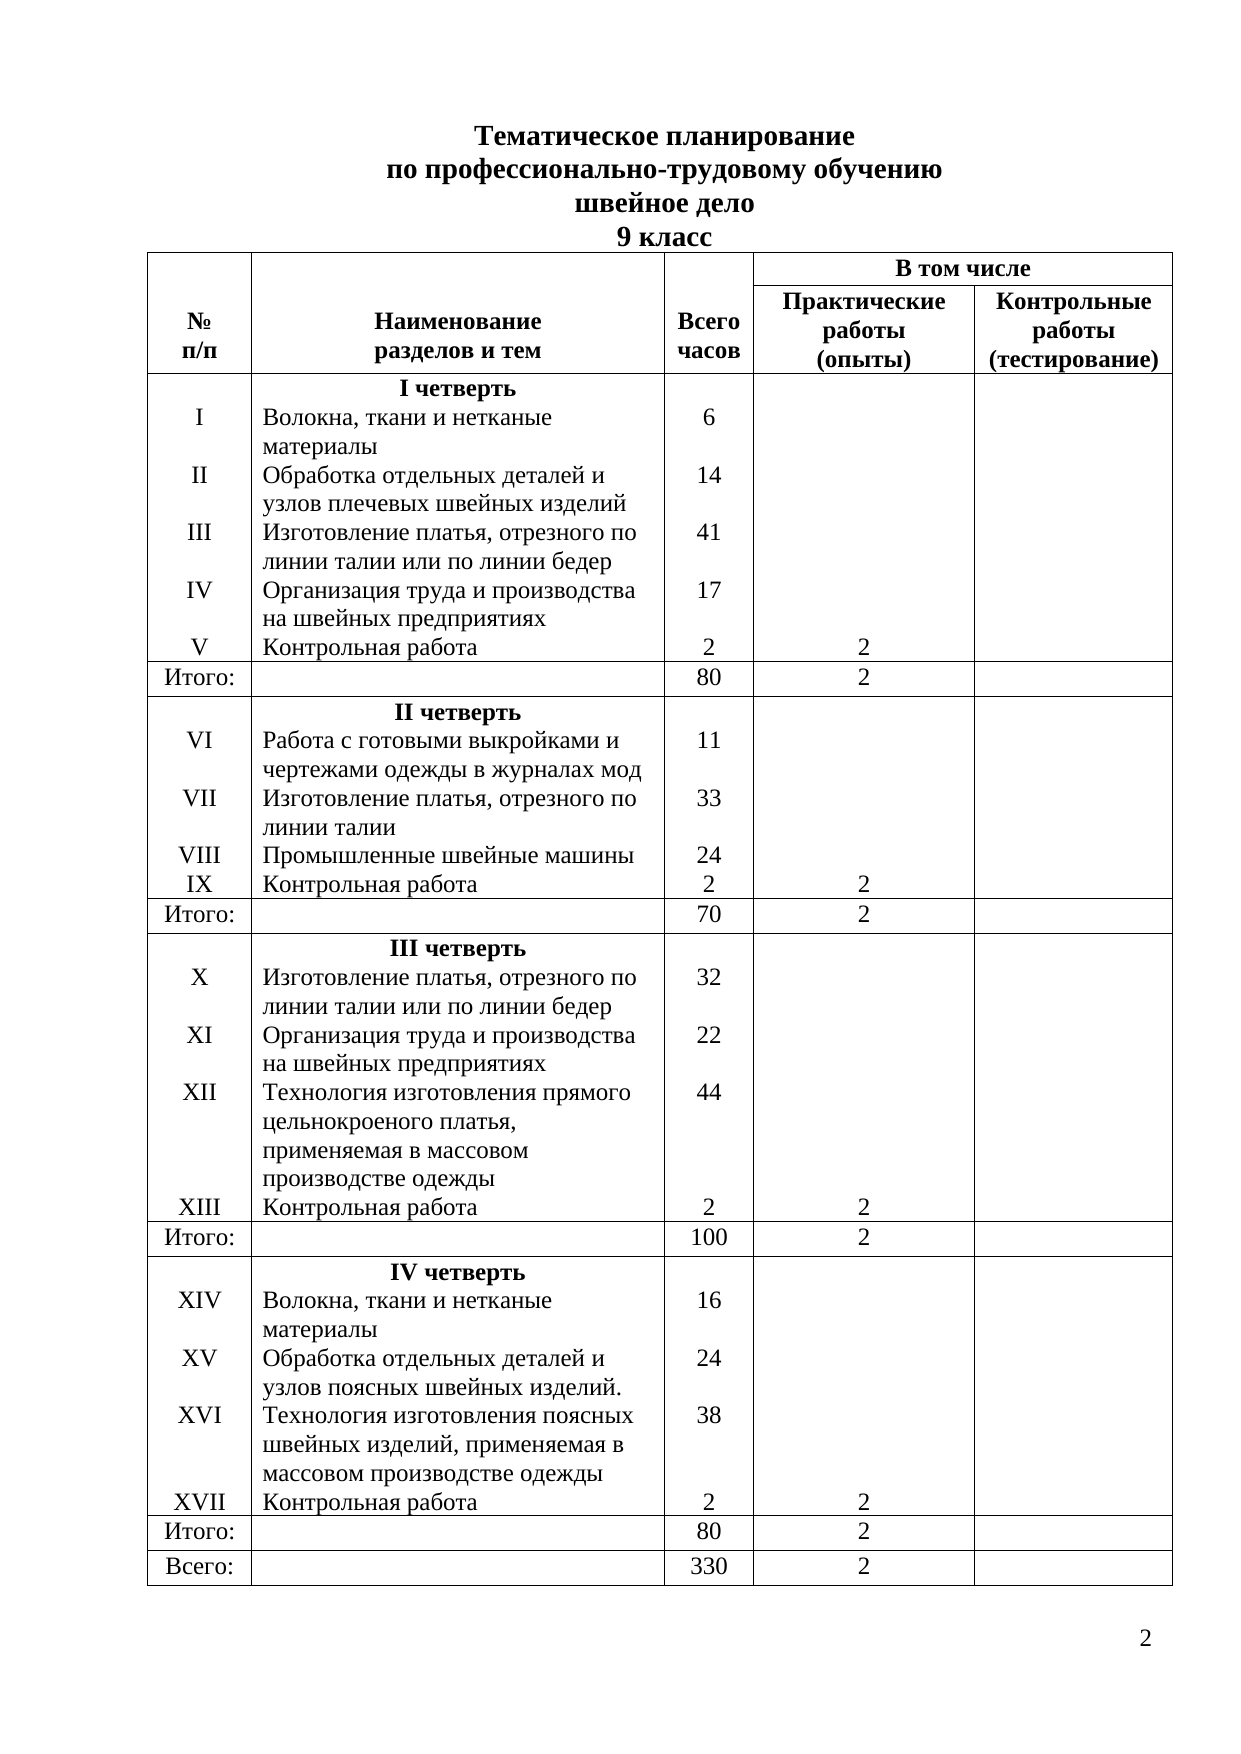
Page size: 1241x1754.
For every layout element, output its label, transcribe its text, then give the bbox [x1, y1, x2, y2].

text 9 класс [177, 219, 1152, 252]
table_cell [975, 1516, 1172, 1550]
table_cell 2 [754, 1551, 974, 1584]
table_cell 16 24 38 2 [665, 1257, 753, 1515]
table_cell Итого: [148, 1516, 251, 1550]
table_cell III четверть Изготовление платья, отрезного по линии талии или по линии бедер Организация труда и производства на швейных предприятиях Технология изготовления прямого цельнокроеного платья, применяемая в массовом производстве одежды Контрольная работа [252, 934, 664, 1221]
table_cell [975, 1222, 1172, 1256]
table_cell Контрольные работы (тестирование) [975, 286, 1172, 372]
table_cell [975, 1257, 1172, 1515]
table_cell I четверть Волокна, ткани и нетканые материалы Обработка отдельных деталей и узлов плечевых швейных изделий Изготовление платья, отрезного по линии талии или по линии бедер Организация труда и производства на швейных предприятиях Контрольная работа [252, 374, 664, 661]
table_cell [975, 697, 1172, 898]
table_cell VI VII VIII IX [148, 697, 251, 898]
table_cell [975, 899, 1172, 932]
table_cell 2 [754, 662, 974, 696]
table_cell [975, 374, 1172, 661]
table_header Наименование разделов и тем [252, 253, 664, 372]
table_cell 2 [754, 1257, 974, 1515]
table_cell 2 [754, 1516, 974, 1550]
table_header Всего часов [665, 253, 753, 372]
table_cell 2 [754, 899, 974, 932]
table_cell [975, 934, 1172, 1221]
text Тематическое планирование [177, 118, 1152, 152]
table_cell 32 22 44 2 [665, 934, 753, 1221]
table_cell 11 33 24 2 [665, 697, 753, 898]
table_cell X XI XII XIII [148, 934, 251, 1221]
table_cell 330 [665, 1551, 753, 1584]
table_cell Практические работы (опыты) [754, 286, 974, 372]
table_cell XIV XV XVI XVII [148, 1257, 251, 1515]
table_cell Итого: [148, 1222, 251, 1256]
table_cell Всего: [148, 1551, 251, 1584]
text по профессионально-трудовому обучению [177, 152, 1152, 185]
table_cell [252, 1516, 664, 1550]
table_cell 80 [665, 662, 753, 696]
table_cell II четверть Работа с готовыми выкройками и чертежами одежды в журналах мод Изготовление платья, отрезного по линии талии Промышленные швейные машины Контрольная работа [252, 697, 664, 898]
table_header В том числе [754, 253, 1172, 285]
table_cell I II III IV V [148, 374, 251, 661]
table_cell 2 [754, 934, 974, 1221]
table_cell [252, 899, 664, 932]
table_header № п/п [148, 253, 251, 372]
table_cell 70 [665, 899, 753, 932]
table_cell [975, 662, 1172, 696]
table_cell Итого: [148, 662, 251, 696]
table_cell IV четверть Волокна, ткани и нетканые материалы Обработка отдельных деталей и узлов поясных швейных изделий. Технология изготовления поясных швейных изделий, применяемая в массовом производстве одежды Контрольная работа [252, 1257, 664, 1515]
table_cell [252, 1222, 664, 1256]
table_cell 2 [754, 697, 974, 898]
text швейное дело [177, 185, 1152, 219]
table_cell Итого: [148, 899, 251, 932]
table_cell [975, 1551, 1172, 1584]
table_cell [252, 662, 664, 696]
table_cell 100 [665, 1222, 753, 1256]
table_cell 2 [754, 1222, 974, 1256]
table_cell [252, 1551, 664, 1584]
table_cell 6 14 41 17 2 [665, 374, 753, 661]
table_cell 80 [665, 1516, 753, 1550]
table_cell 2 [754, 374, 974, 661]
